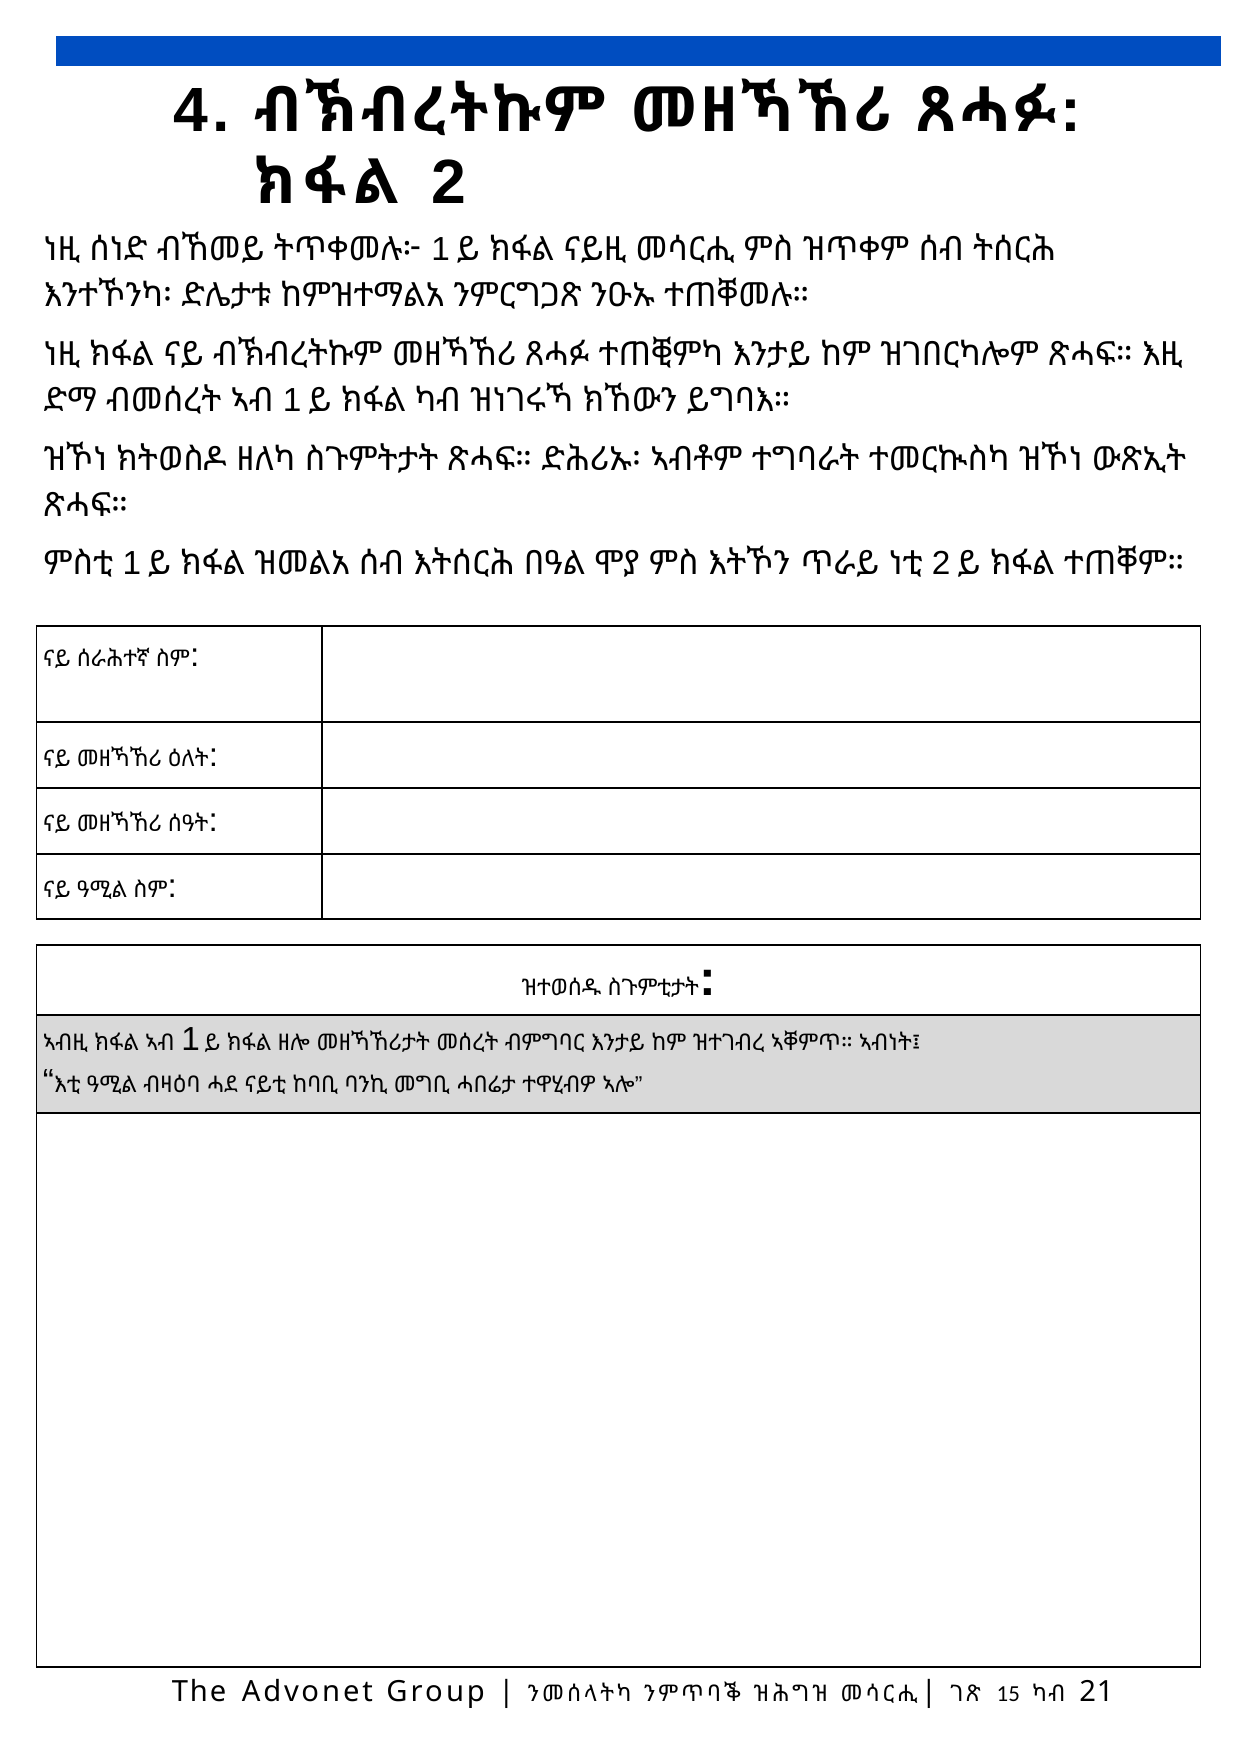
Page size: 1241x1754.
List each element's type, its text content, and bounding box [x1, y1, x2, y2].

table_cell ናይ ዓሚል ስም: [37, 855, 321, 918]
table_cell ኣብዚ ክፋል ኣብ 1ይ ክፋል ዘሎ መዘኻኸሪታት መሰረት ብምግባር እንታይ ከም ዝተገብረ ኣቐምጥ። ኣብነት፤ “እቲ ዓሚል ብዛዕባ ሓደ ናይቲ ከባቢ ባንኪ መግቢ ሓበሬታ ተዋሂብዎ ኣሎ” [37, 1016, 1200, 1112]
text ነዚ ሰነድ ብኸመይ ትጥቀመሉ፦ 1ይ ክፋል ናይዚ መሳርሒ ምስ ዝጥቀም ሰብ ትሰርሕ እንተኾንካ፡ ድሌታቱ ከምዝተማልአ ንምርግጋጽ ንዑኡ ተጠቐመሉ። [43, 229, 1192, 314]
table_header [323, 627, 1200, 721]
table_cell [323, 789, 1200, 853]
text ዝኾነ ክትወስዶ ዘለካ ስጉምትታት ጽሓፍ። ድሕሪኡ፡ ኣብቶም ተግባራት ተመርኲስካ ዝኾነ ውጽኢት ጽሓፍ። [43, 439, 1192, 524]
table_cell ናይ መዘኻኸሪ ዕለት: [37, 723, 321, 787]
table_cell ናይ መዘኻኸሪ ሰዓት: [37, 789, 321, 853]
text ነዚ ክፋል ናይ ብኽብረትኩም መዘኻኸሪ ጸሓፉ ተጠቒምካ እንታይ ከም ዝገበርካሎም ጽሓፍ። እዚ ድማ ብመሰረት ኣብ 1ይ ክፋል ካብ ዝነገሩኻ ክኸውን ይግባእ። [43, 334, 1192, 419]
table_cell [323, 855, 1200, 918]
table_header ዝተወሰዱ ስጉምቲታት: [37, 946, 1200, 1014]
table_header ናይ ሰራሕተኛ ስም: [37, 627, 321, 721]
text ምስቲ 1ይ ክፋል ዝመልአ ሰብ እትሰርሕ በዓል ሞያ ምስ እትኾን ጥራይ ነቲ 2ይ ክፋል ተጠቐም። [43, 543, 1192, 583]
table_cell [323, 723, 1200, 787]
table_cell [37, 1114, 1200, 1666]
subtitle ብኽብረትኩም መዘኻኸሪ ጸሓፉ: ክፋል 2 [174, 73, 1213, 216]
